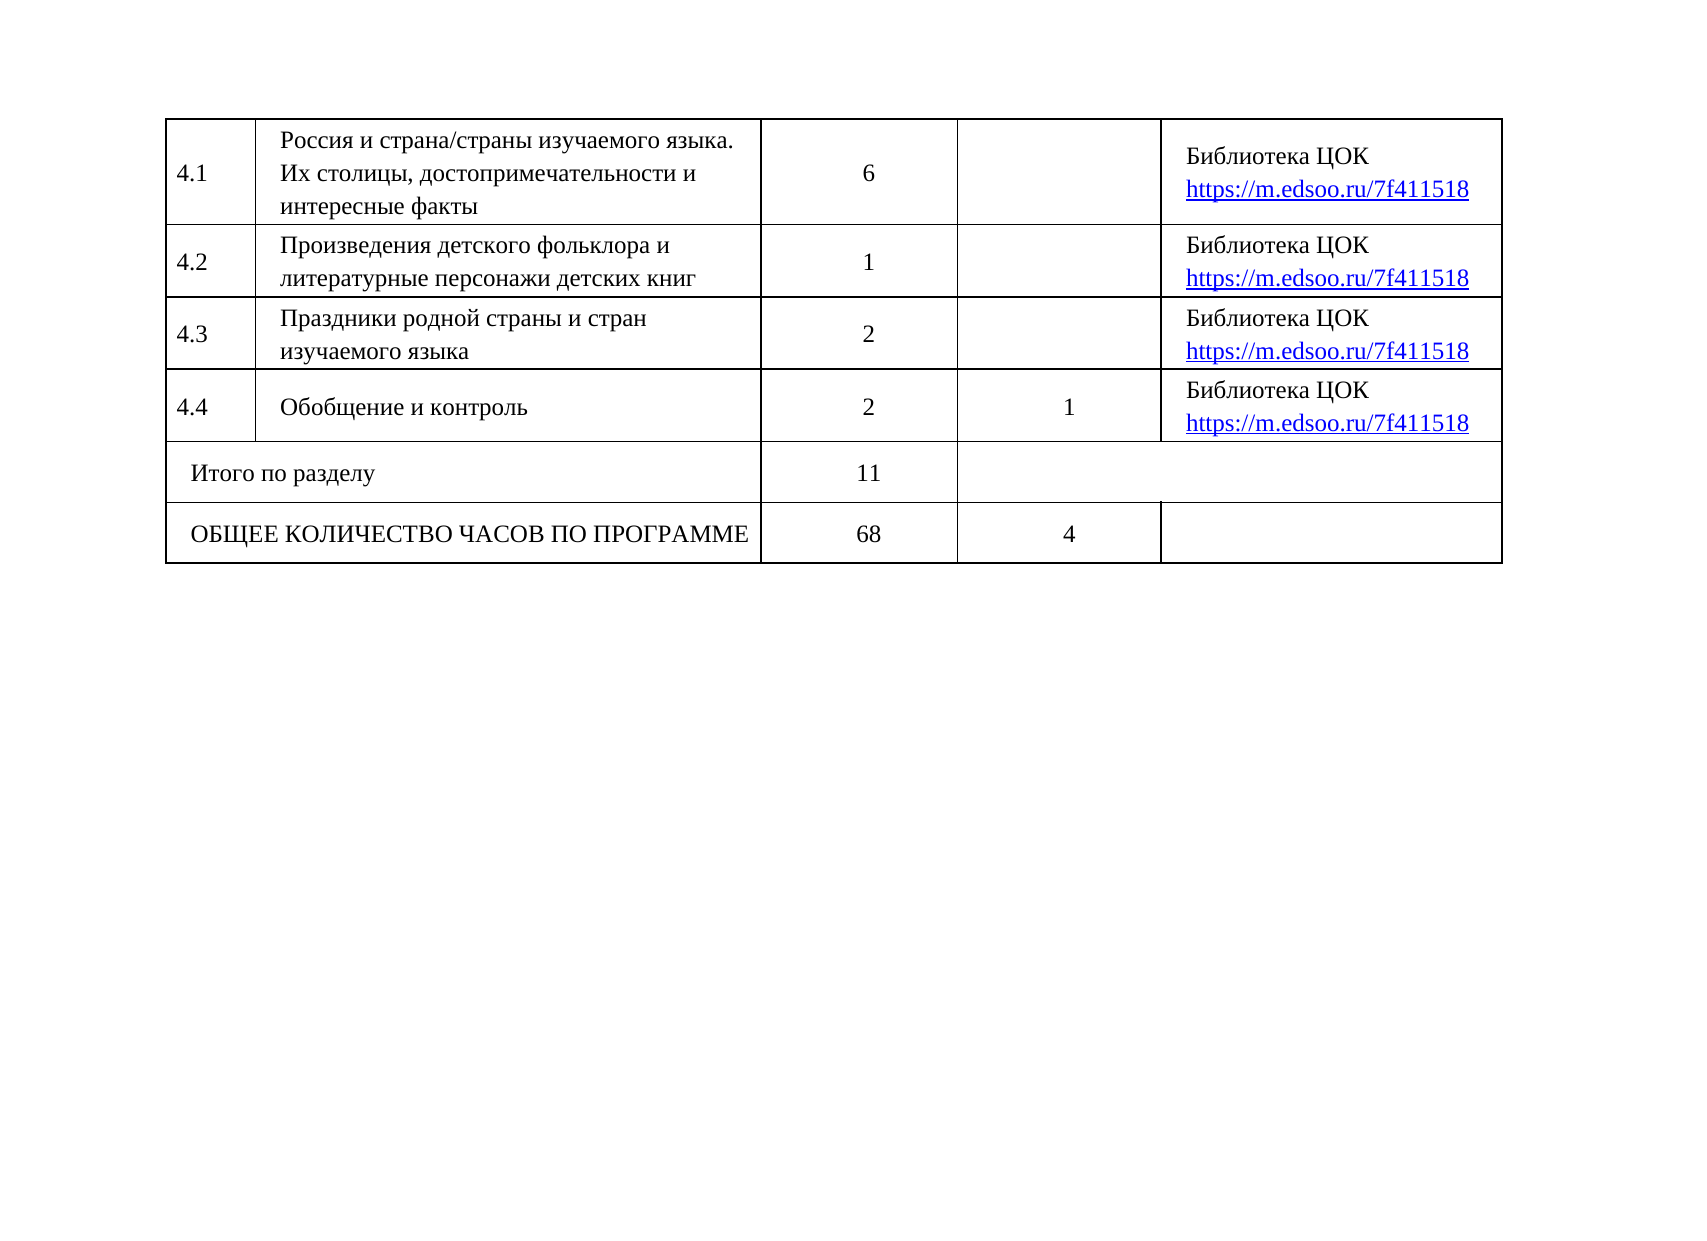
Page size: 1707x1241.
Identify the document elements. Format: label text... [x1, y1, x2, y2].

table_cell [1162, 120, 1501, 223]
table_cell Обобщение и контроль [256, 370, 760, 441]
table_cell 2 [762, 370, 957, 441]
table_cell [958, 298, 1160, 368]
table_cell 4.3 [167, 298, 255, 368]
table_cell 11 [762, 442, 957, 501]
table_cell [958, 442, 1501, 501]
table_cell 1 [762, 225, 957, 296]
table_cell Россия и страна/страны изучаемого языка. Их столицы, достопримечательности и интересные факты [256, 120, 760, 223]
table_cell [958, 120, 1160, 223]
table_cell Праздники родной страны и стран изучаемого языка [256, 298, 760, 368]
table_cell [1162, 503, 1501, 562]
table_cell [1162, 225, 1501, 296]
table_cell Итого по разделу [167, 442, 760, 501]
table_cell 1 [958, 370, 1160, 441]
table_cell 4 [958, 503, 1160, 562]
table_cell Библиотека ЦОК https://m.edsoo.ru/7f411518 [1162, 370, 1501, 441]
table_cell Произведения детского фольклора и литературные персонажи детских книг [256, 225, 760, 296]
table_cell 6 [762, 120, 957, 223]
table_cell ОБЩЕЕ КОЛИЧЕСТВО ЧАСОВ ПО ПРОГРАММЕ [167, 503, 760, 562]
table_cell 68 [762, 503, 957, 562]
table_cell 4.2 [167, 225, 255, 296]
table_cell 4.1 [167, 120, 255, 223]
table_cell [958, 225, 1160, 296]
table_cell 4.4 [167, 370, 255, 441]
table_cell 2 [762, 298, 957, 368]
table_cell Библиотека ЦОК https://m.edsoo.ru/7f411518 [1162, 298, 1501, 368]
